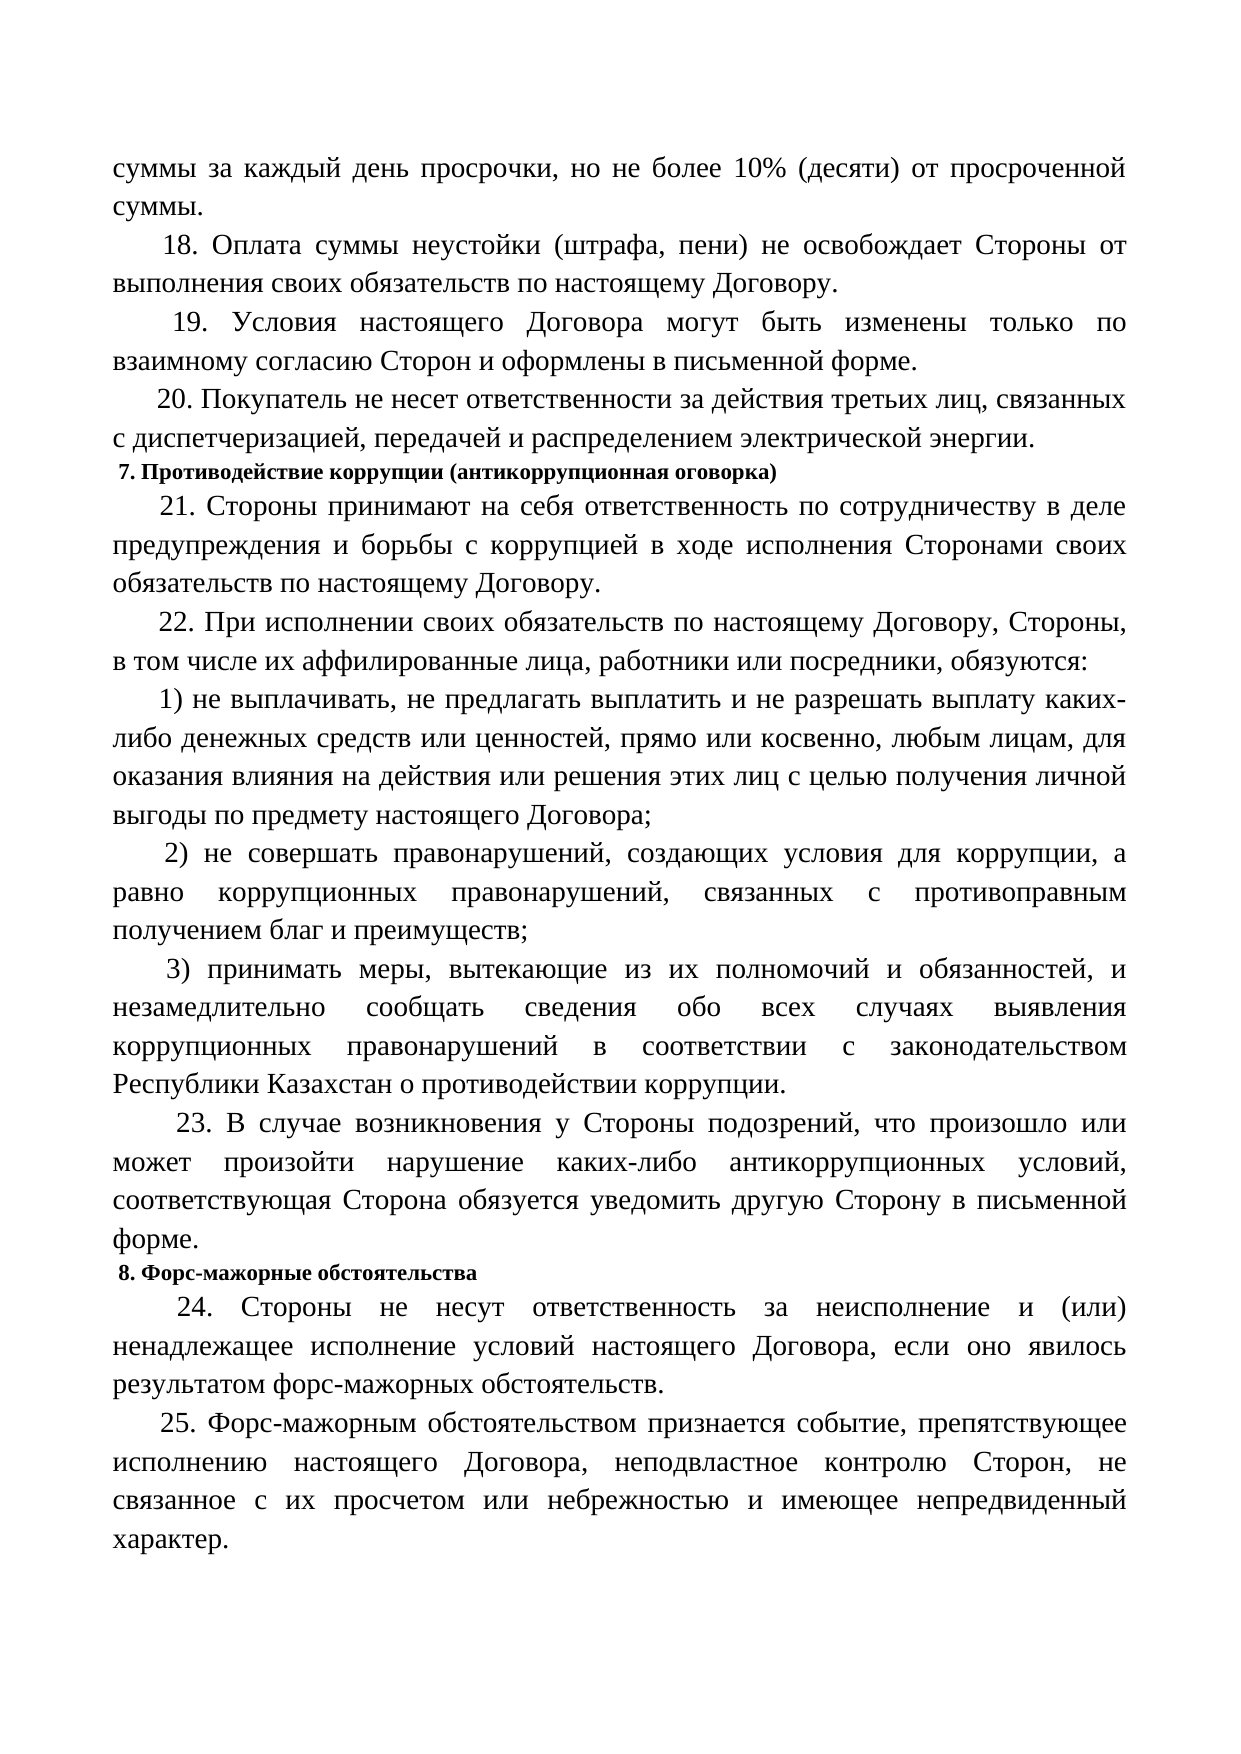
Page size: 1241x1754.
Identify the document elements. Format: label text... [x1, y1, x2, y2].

text 20. Покупатель не несет ответственности за действия третьих лиц, связанных с диспетчеризацией, передачей и распределением электрической энергии. [112, 381, 1128, 453]
text 21. Стороны принимают на себя ответственность по сотрудничеству в деле предупреждения и борьбы с коррупцией в ходе исполнения Сторонами своих обязательств по настоящему Договору. [112, 488, 1128, 599]
text 8. Форс-мажорные обстоятельства [112, 1259, 1128, 1286]
text 7. Противодействие коррупции (антикоррупционная оговорка) [112, 458, 1128, 485]
text 18. Оплата суммы неустойки (штрафа, пени) не освобождает Стороны от выполнения своих обязательств по настоящему Договору. [112, 227, 1128, 299]
text 3) принимать меры, вытекающие из их полномочий и обязанностей, и незамедлительно сообщать сведения обо всех случаях выявления коррупционных правонарушений в соответствии с законодательством Республики Казахстан о противодействии коррупции. [112, 951, 1128, 1100]
text 22. При исполнении своих обязательств по настоящему Договору, Стороны, в том числе их аффилированные лица, работники или посредники, обязуются: [112, 604, 1128, 676]
text 19. Условия настоящего Договора могут быть изменены только по взаимному согласию Сторон и оформлены в письменной форме. [112, 304, 1128, 376]
text 24. Стороны не несут ответственность за неисполнение и (или) ненадлежащее исполнение условий настоящего Договора, если оно явилось результатом форс-мажорных обстоятельств. [112, 1289, 1128, 1400]
text 2) не совершать правонарушений, создающих условия для коррупции, а равно коррупционных правонарушений, связанных с противоправным получением благ и преимуществ; [112, 835, 1128, 946]
text 1) не выплачивать, не предлагать выплатить и не разрешать выплату каких-либо денежных средств или ценностей, прямо или косвенно, любым лицам, для оказания влияния на действия или решения этих лиц с целью получения личной выгоды по предмету настоящего Договора; [112, 681, 1128, 830]
text 25. Форс-мажорным обстоятельством признается событие, препятствующее исполнению настоящего Договора, неподвластное контролю Сторон, не связанное с их просчетом или небрежностью и имеющее непредвиденный характер. [112, 1405, 1128, 1554]
